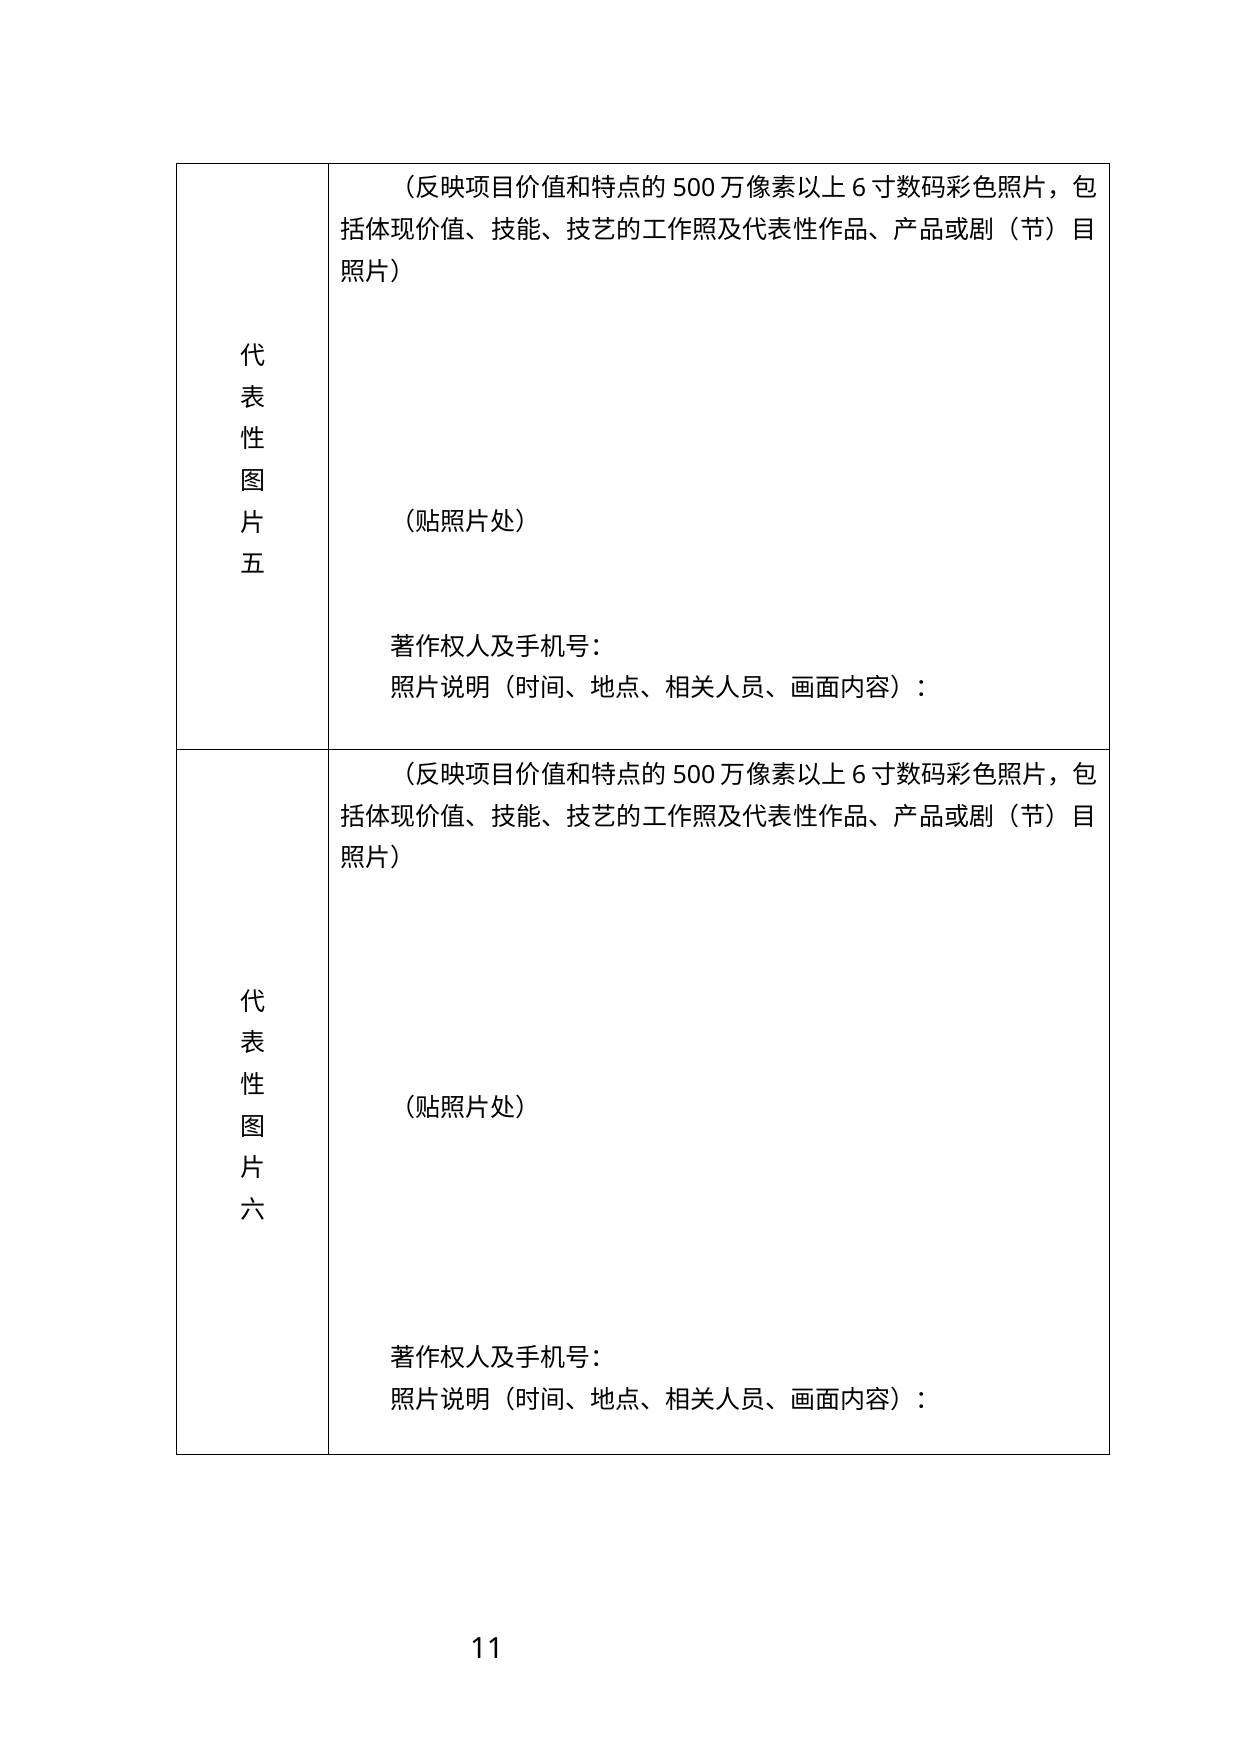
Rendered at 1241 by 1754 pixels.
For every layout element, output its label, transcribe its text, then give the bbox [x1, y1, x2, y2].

table_cell 代 表 性 图 片 六 [177, 750, 328, 1454]
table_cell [329, 750, 1109, 1454]
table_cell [329, 164, 1109, 749]
table_cell 代 表 性 图 片 五 [177, 164, 328, 749]
